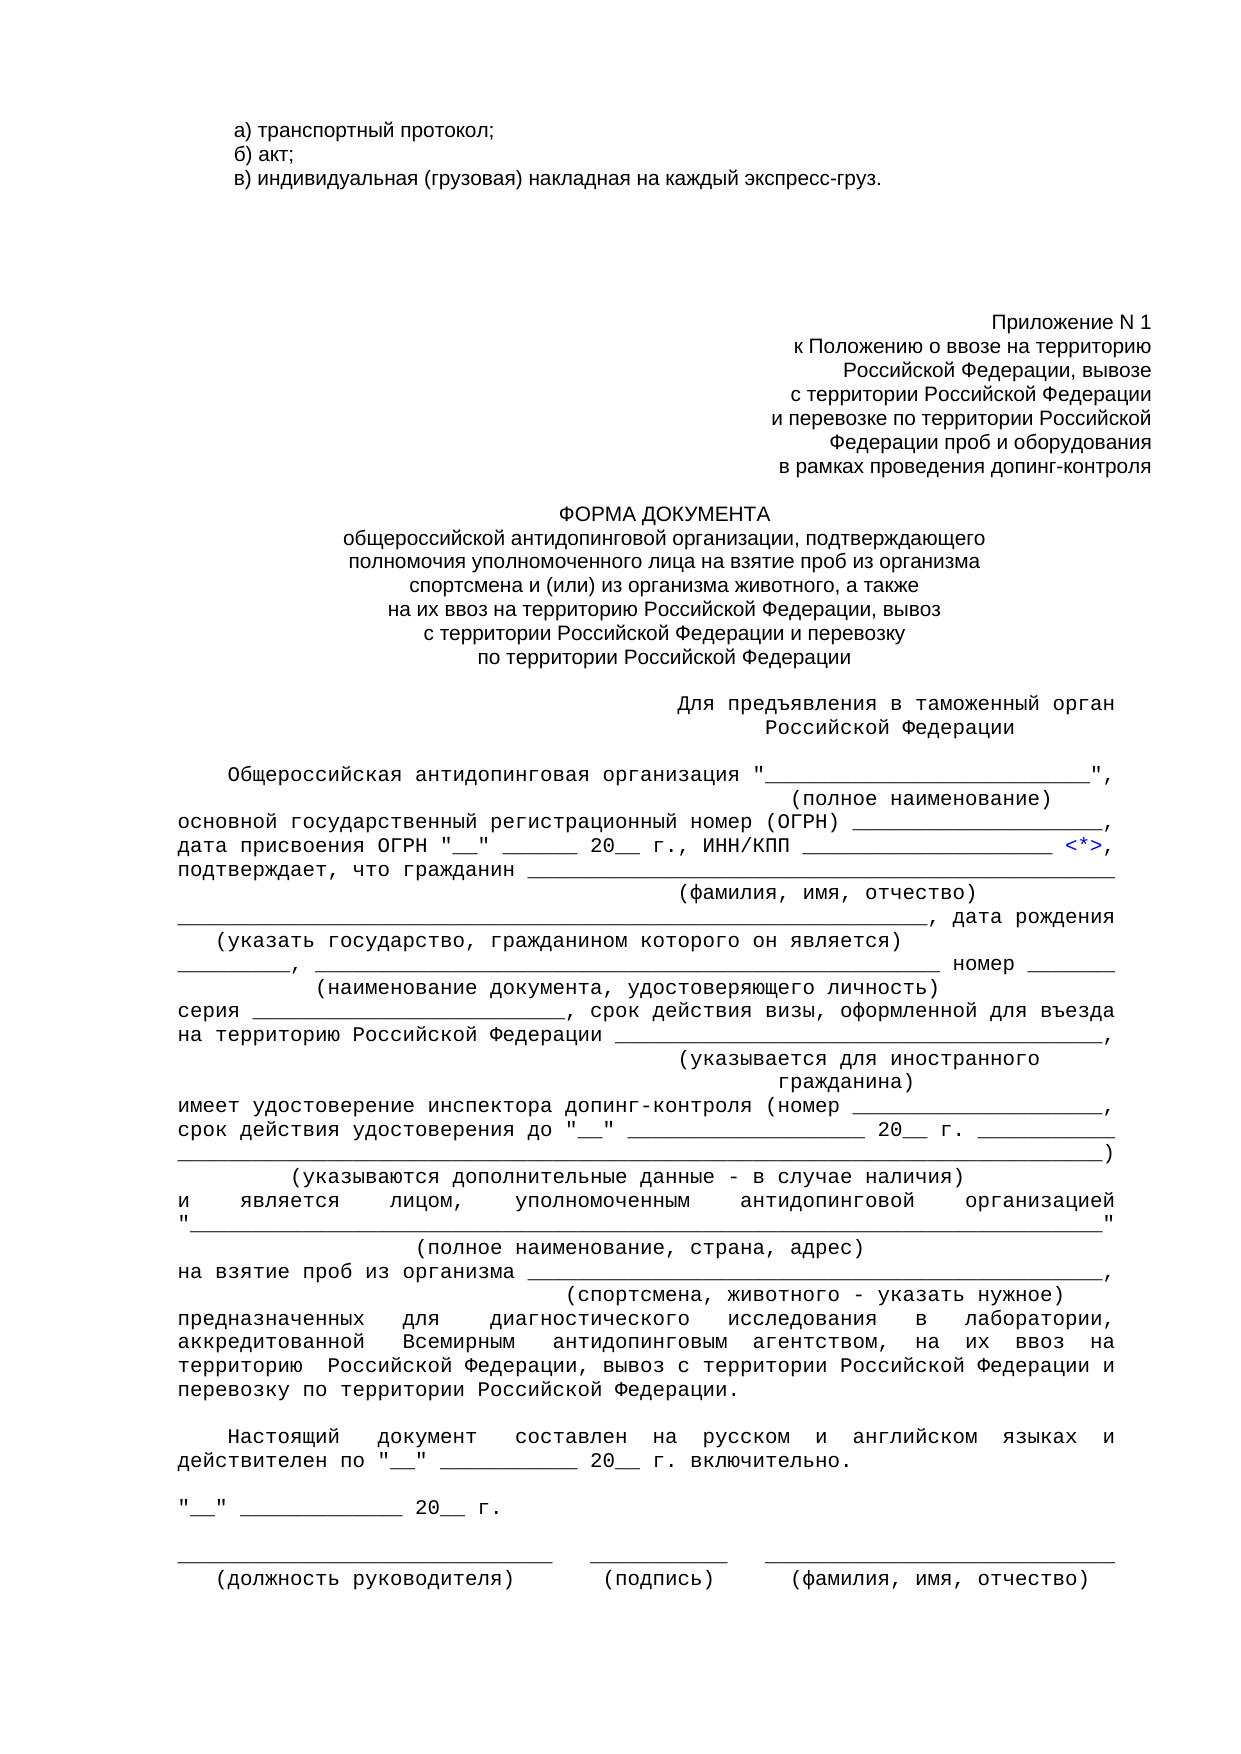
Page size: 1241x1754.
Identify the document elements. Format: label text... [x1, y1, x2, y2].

text полномочия уполномоченного лица на взятие проб из организма [177, 549, 1152, 573]
text срок действия удостоверения до "__" ___________________ 20__ г. ___________ [177, 1119, 1152, 1142]
text подтверждает, что гражданин _______________________________________________ [177, 859, 1152, 882]
text предназначенных для диагностического исследования в лаборатории, [177, 1308, 1152, 1332]
text на их ввоз на территорию Российской Федерации, вывоз [177, 597, 1152, 621]
text гражданина) [177, 1071, 1152, 1095]
text перевозку по территории Российской Федерации. [177, 1379, 1152, 1402]
text (полное наименование, страна, адрес) [177, 1237, 1152, 1261]
text по территории Российской Федерации [177, 645, 1152, 669]
text Для предъявления в таможенный орган [177, 693, 1152, 717]
text общероссийской антидопинговой организации, подтверждающего [177, 525, 1152, 549]
text серия _________________________, срок действия визы, оформленной для въезда [177, 1001, 1152, 1024]
text (должность руководителя) (подпись) (фамилия, имя, отчество) [177, 1568, 1152, 1592]
text "_________________________________________________________________________" [177, 1213, 1152, 1237]
text "__" _____________ 20__ г. [177, 1497, 1152, 1521]
text Российской Федерации, вывозе [177, 358, 1152, 382]
text ФОРМА ДОКУМЕНТА [177, 501, 1152, 525]
text _________, __________________________________________________ номер _______ [177, 953, 1152, 977]
text (указывается для иностранного [177, 1048, 1152, 1071]
text ______________________________ ___________ ____________________________ [177, 1544, 1152, 1568]
text (указать государство, гражданином которого он является) [177, 929, 1152, 953]
text с территории Российской Федерации и перевозку [177, 621, 1152, 645]
text к Положению о ввозе на территорию [177, 334, 1152, 358]
text Общероссийская антидопинговая организация "__________________________", [177, 764, 1152, 788]
text в) индивидуальная (грузовая) накладная на каждый экспресс-груз. [177, 166, 1152, 190]
text действителен по "__" ___________ 20__ г. включительно. [177, 1450, 1152, 1473]
text (наименование документа, удостоверяющего личность) [177, 977, 1152, 1001]
text (указываются дополнительные данные - в случае наличия) [177, 1166, 1152, 1190]
text Российской Федерации [177, 717, 1152, 740]
text на территорию Российской Федерации _______________________________________, [177, 1024, 1152, 1048]
text Приложение N 1 [177, 310, 1152, 334]
text спортсмена и (или) из организма животного, а также [177, 573, 1152, 597]
text в рамках проведения допинг-контроля [177, 453, 1152, 477]
text Федерации проб и оборудования [177, 429, 1152, 453]
text имеет удостоверение инспектора допинг-контроля (номер ____________________, [177, 1095, 1152, 1119]
text (полное наименование) [177, 788, 1152, 811]
text а) транспортный протокол; [177, 118, 1152, 142]
text дата присвоения ОГРН "__" ______ 20__ г., ИНН/КПП ____________________ <*>, [177, 835, 1152, 859]
text __________________________________________________________________________) [177, 1142, 1152, 1166]
text основной государственный регистрационный номер (ОГРН) ____________________, [177, 811, 1152, 835]
text с территории Российской Федерации [177, 382, 1152, 406]
text и является лицом, уполномоченным антидопинговой организацией [177, 1190, 1152, 1213]
text (спортсмена, животного - указать нужное) [177, 1284, 1152, 1308]
text и перевозке по территории Российской [177, 406, 1152, 429]
text б) акт; [177, 142, 1152, 166]
text территорию Российской Федерации, вывоз с территории Российской Федерации и [177, 1355, 1152, 1379]
text ____________________________________________________________, дата рождения [177, 906, 1152, 929]
text аккредитованной Всемирным антидопинговым агентством, на их ввоз на [177, 1332, 1152, 1355]
text на взятие проб из организма ______________________________________________, [177, 1261, 1152, 1284]
text Настоящий документ составлен на русском и английском языках и [177, 1426, 1152, 1450]
text (фамилия, имя, отчество) [177, 882, 1152, 906]
